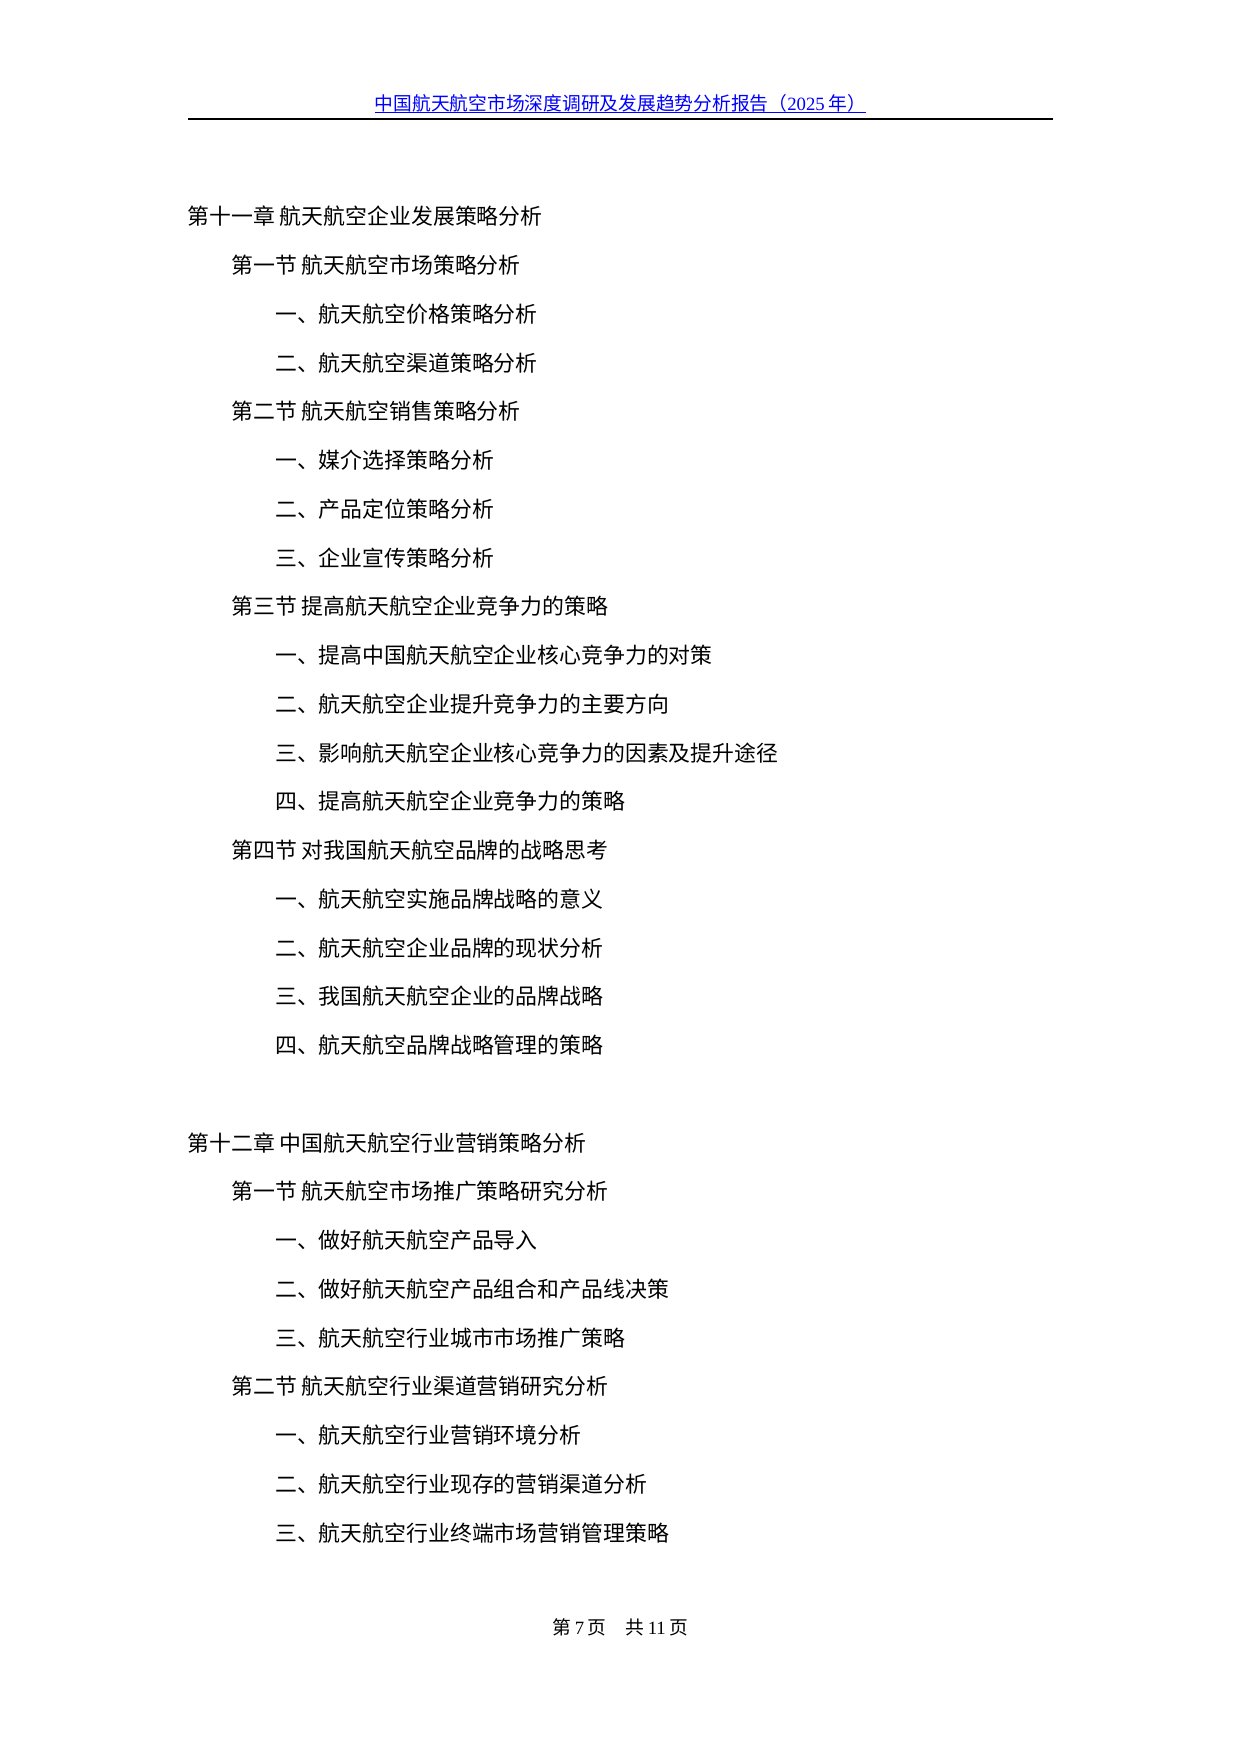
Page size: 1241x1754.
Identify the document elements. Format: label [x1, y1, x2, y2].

text [187, 150, 1053, 1548]
